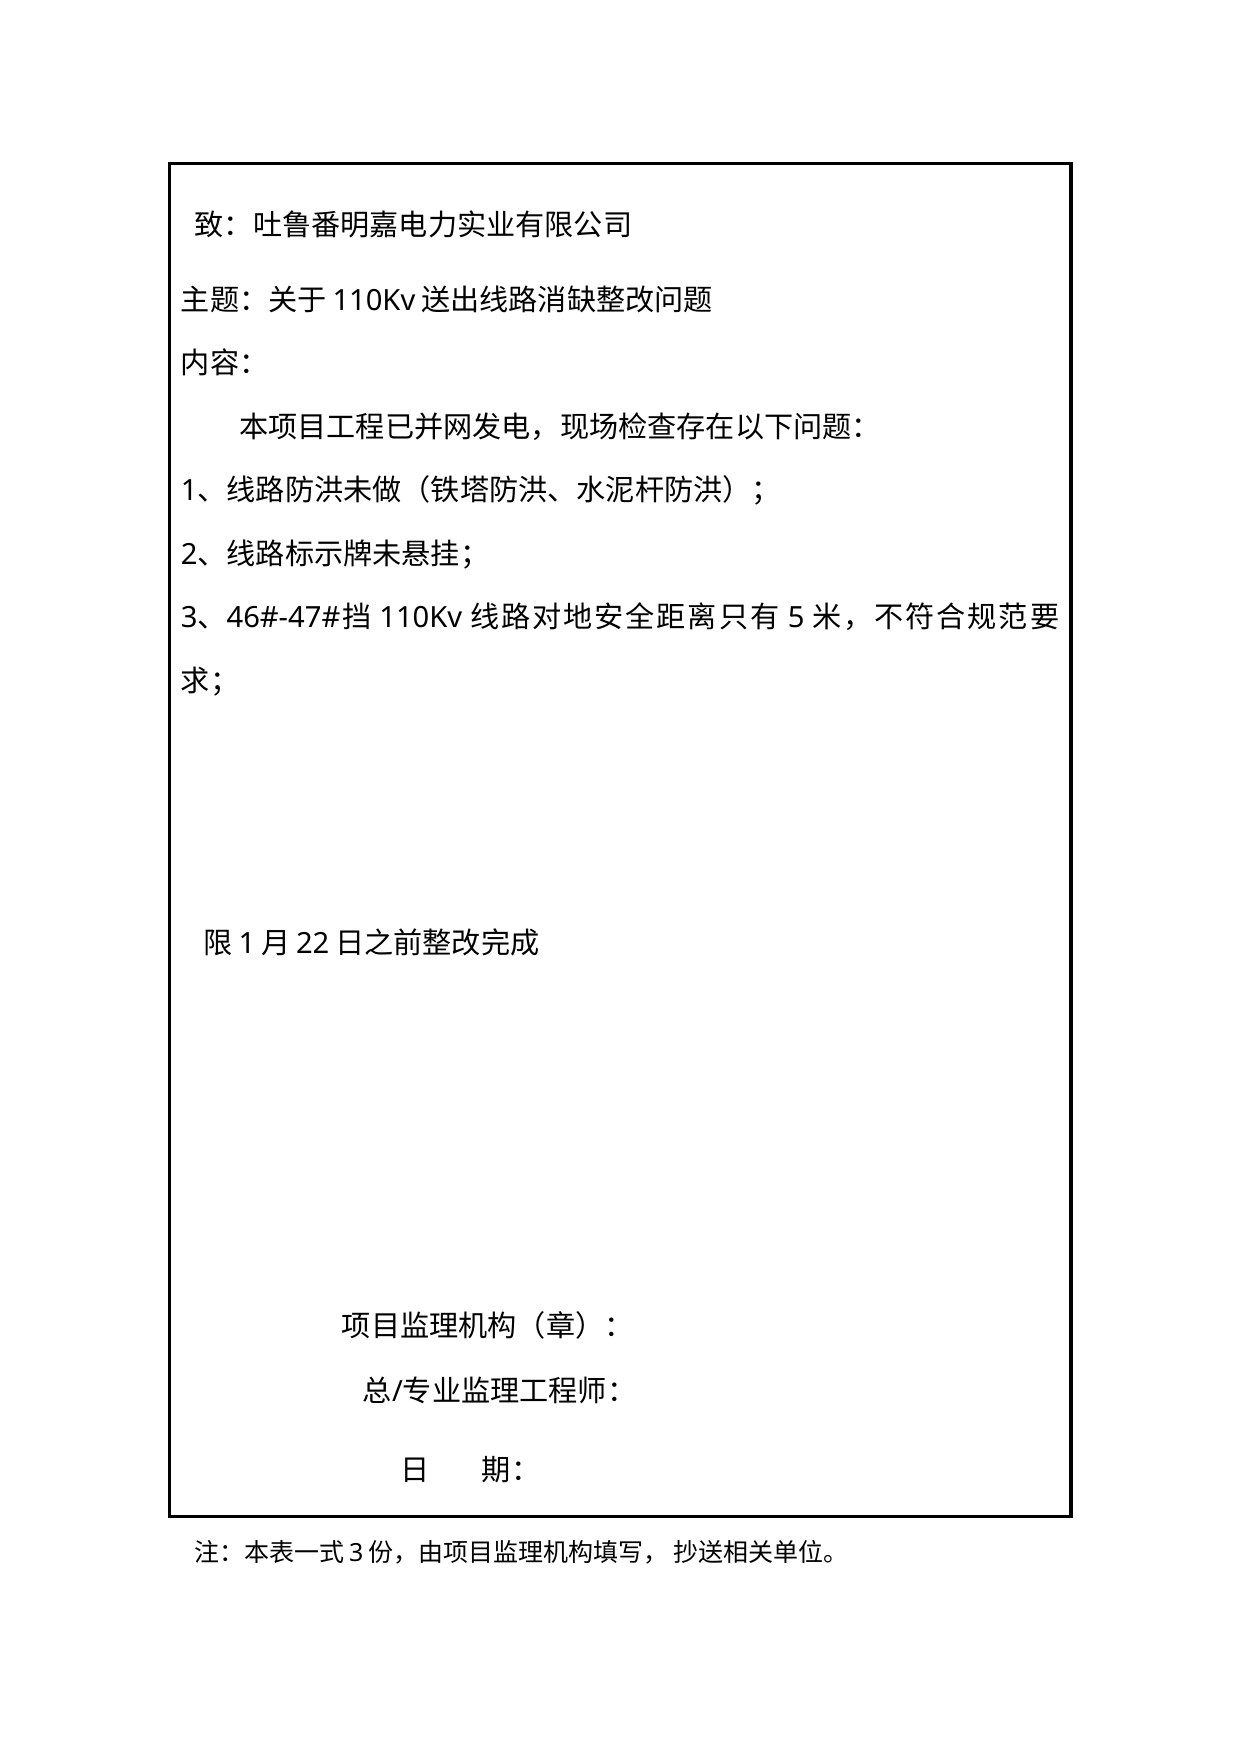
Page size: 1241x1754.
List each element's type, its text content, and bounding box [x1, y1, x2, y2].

table_header 致：吐鲁番明嘉电力实业有限公司 主题：关于110Kv送出线路消缺整改问题 内容： 本项目工程已并网发电，现场检查存在以下问题： 线路防洪未做（铁塔防洪、水泥杆防洪）； 线路标示牌未悬挂； 46#-47#挡110Kv线路对地安全距离只有5米，不符合规范要求； 限1月22日之前整改完成 项目监理机构（章）： 总/专业监理工程师： 日 期： [171, 165, 1069, 1515]
text 注：本表一式3份，由项目监理机构填写， 抄送相关单位。 [187, 1518, 1053, 1583]
